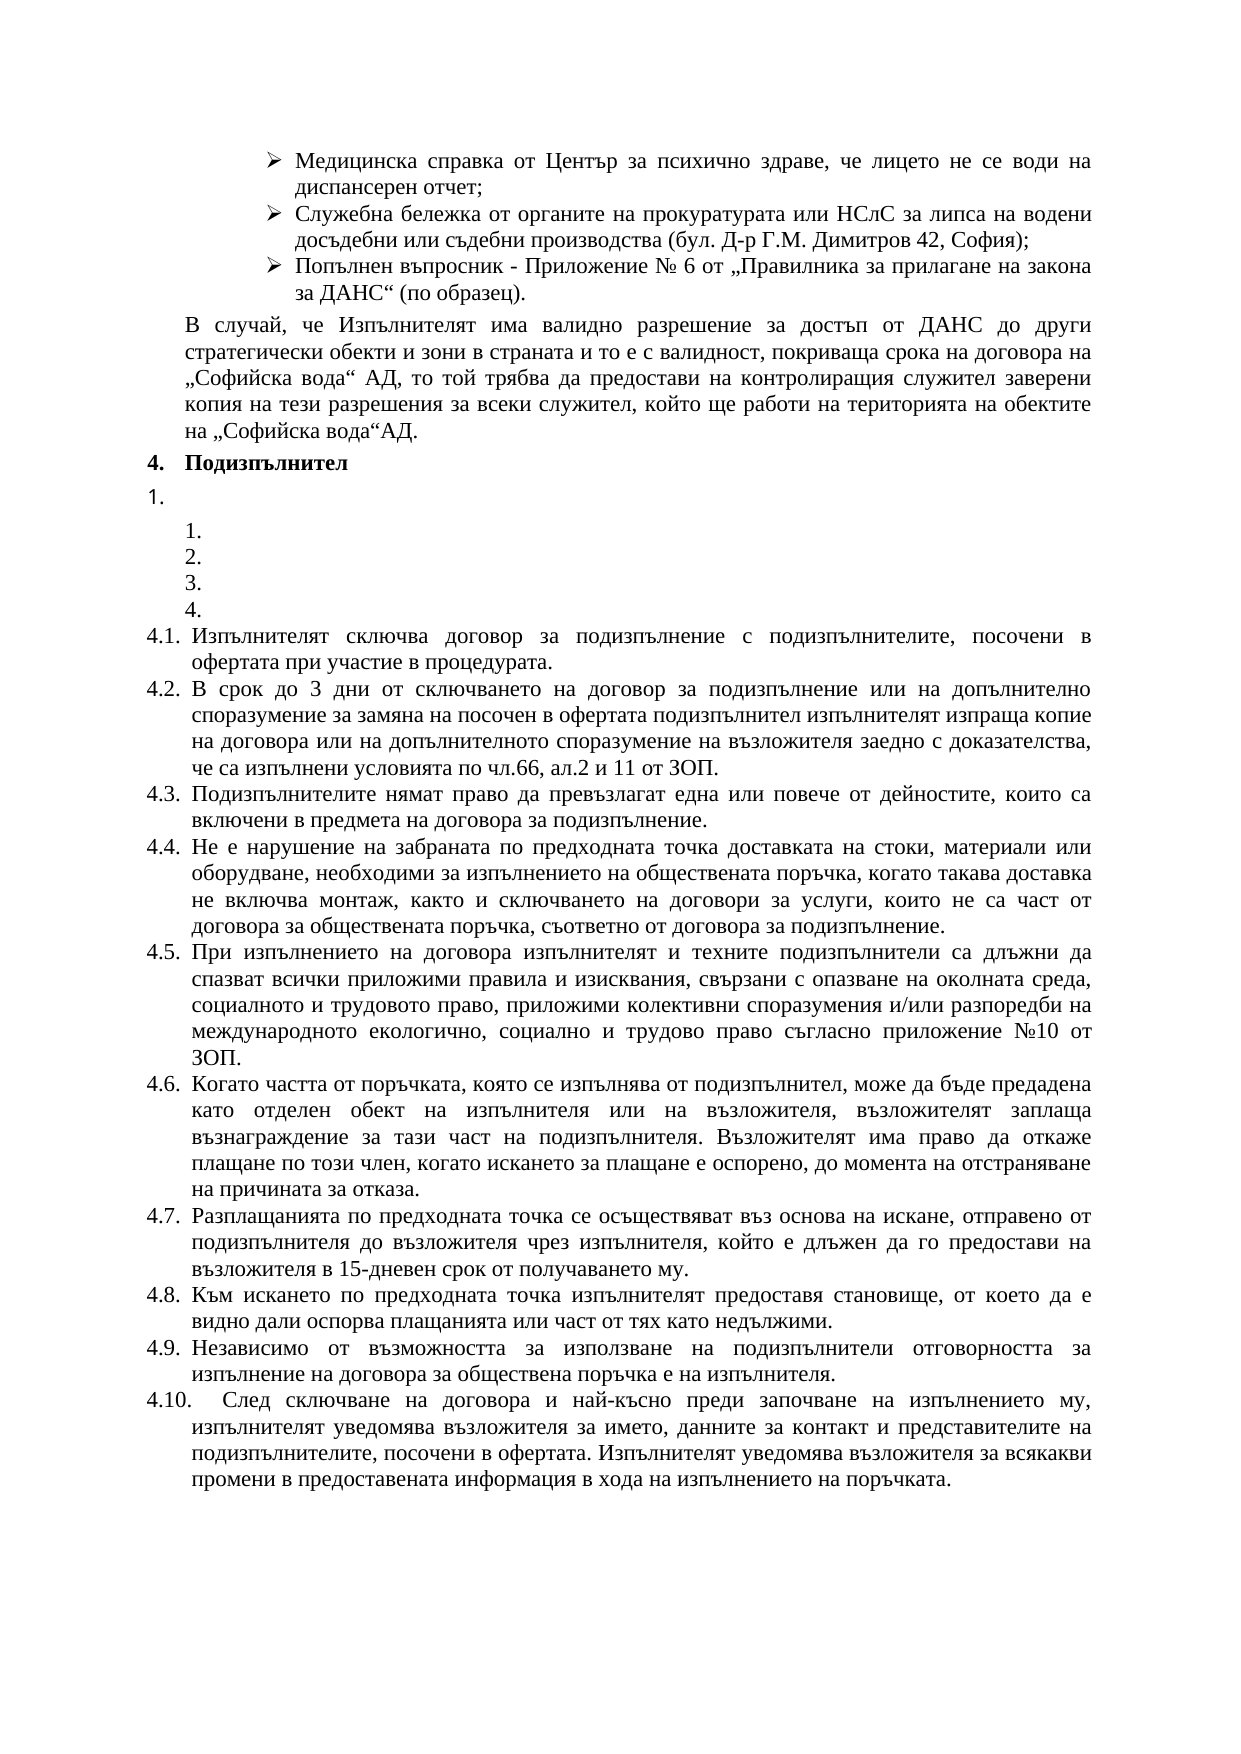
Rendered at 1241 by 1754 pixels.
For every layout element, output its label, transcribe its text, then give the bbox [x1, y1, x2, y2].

list Подизпълнителите нямат право да превъзлагат една или повече от дейностите, които са включени в предмета на договора за подизпълнение. [146, 780, 1093, 833]
list Подизпълнител [147, 449, 1093, 476]
list Служебна бележка от органите на прокуратурата или НСлС за липса на водени досъдебни или съдебни производства (бул. Д-р Г.М. Димитров 42, София); [265, 200, 1093, 252]
list При изпълнението на договора изпълнителят и техните подизпълнители са длъжни да спазват всички приложими правила и изисквания, свързани с опазване на околната среда, социалното и трудовото право, приложими колективни споразумения и/или разпоредби на международното екологично, социално и трудово право съгласно приложение №10 от ЗОП. [146, 938, 1093, 1070]
list Когато частта от поръчката, която се изпълнява от подизпълнител, може да бъде предадена като отделен обект на изпълнителя или на възложителя, възложителят заплаща възнаграждение за тази част на подизпълнителя. Възложителят има право да откаже плащане по този член, когато искането за плащане е оспорено, до момента на отстраняване на причината за отказа. [146, 1070, 1093, 1202]
list Попълнен въпросник - Приложение № 6 от „Правилника за прилагане на закона за ДАНС“ (по образец). [265, 252, 1093, 305]
list В срок до 3 дни от сключването на договор за подизпълнение или на допълнително споразумение за замяна на посочен в офертата подизпълнител изпълнителят изпраща копие на договора или на допълнителното споразумение на възложителя заедно с доказателства, че са изпълнени условията по чл.66, ал.2 и 11 от ЗОП. [146, 675, 1093, 780]
list След сключване на договора и най-късно преди започване на изпълнението му, изпълнителят уведомява възложителя за името, данните за контакт и представителите на подизпълнителите, посочени в офертата. Изпълнителят уведомява възложителя за всякакви промени в предоставената информация в хода на изпълнението на поръчката. [146, 1386, 1093, 1492]
text В случай, че Изпълнителят има валидно разрешение за достъп от ДАНС до други стратегически обекти и зони в страната и то е с валидност, покриваща срока на договора на „Софийска вода“ АД, то той трябва да предостави на контролиращия служител заверени копия на тези разрешения за всеки служител, който ще работи на територията на обектите на „Софийска вода“АД. [184, 311, 1093, 443]
list Към искането по предходната точка изпълнителят предоставя становище, от което да е видно дали оспорва плащанията или част от тях като недължими. [146, 1281, 1093, 1334]
list Не е нарушение на забраната по предходната точка доставката на стоки, материали или оборудване, необходими за изпълнението на обществената поръчка, когато такава доставка не включва монтаж, както и сключването на договори за услуги, които не са част от договора за обществената поръчка, съответно от договора за подизпълнение. [146, 833, 1093, 938]
list Независимо от възможността за използване на подизпълнители отговорността за изпълнение на договора за обществена поръчка е на изпълнителя. [146, 1334, 1093, 1386]
list Медицинска справка от Център за психично здраве, че лицето не се води на диспансерен отчет; [265, 147, 1093, 200]
list Изпълнителят сключва договор за подизпълнение с подизпълнителите, посочени в офертата при участие в процедурата. [146, 622, 1093, 675]
list Разплащанията по предходната точка се осъществяват въз основа на искане, отправено от подизпълнителя до възложителя чрез изпълнителя, който е длъжен да го предостави на възложителя в 15-дневен срок от получаването му. [146, 1202, 1093, 1281]
